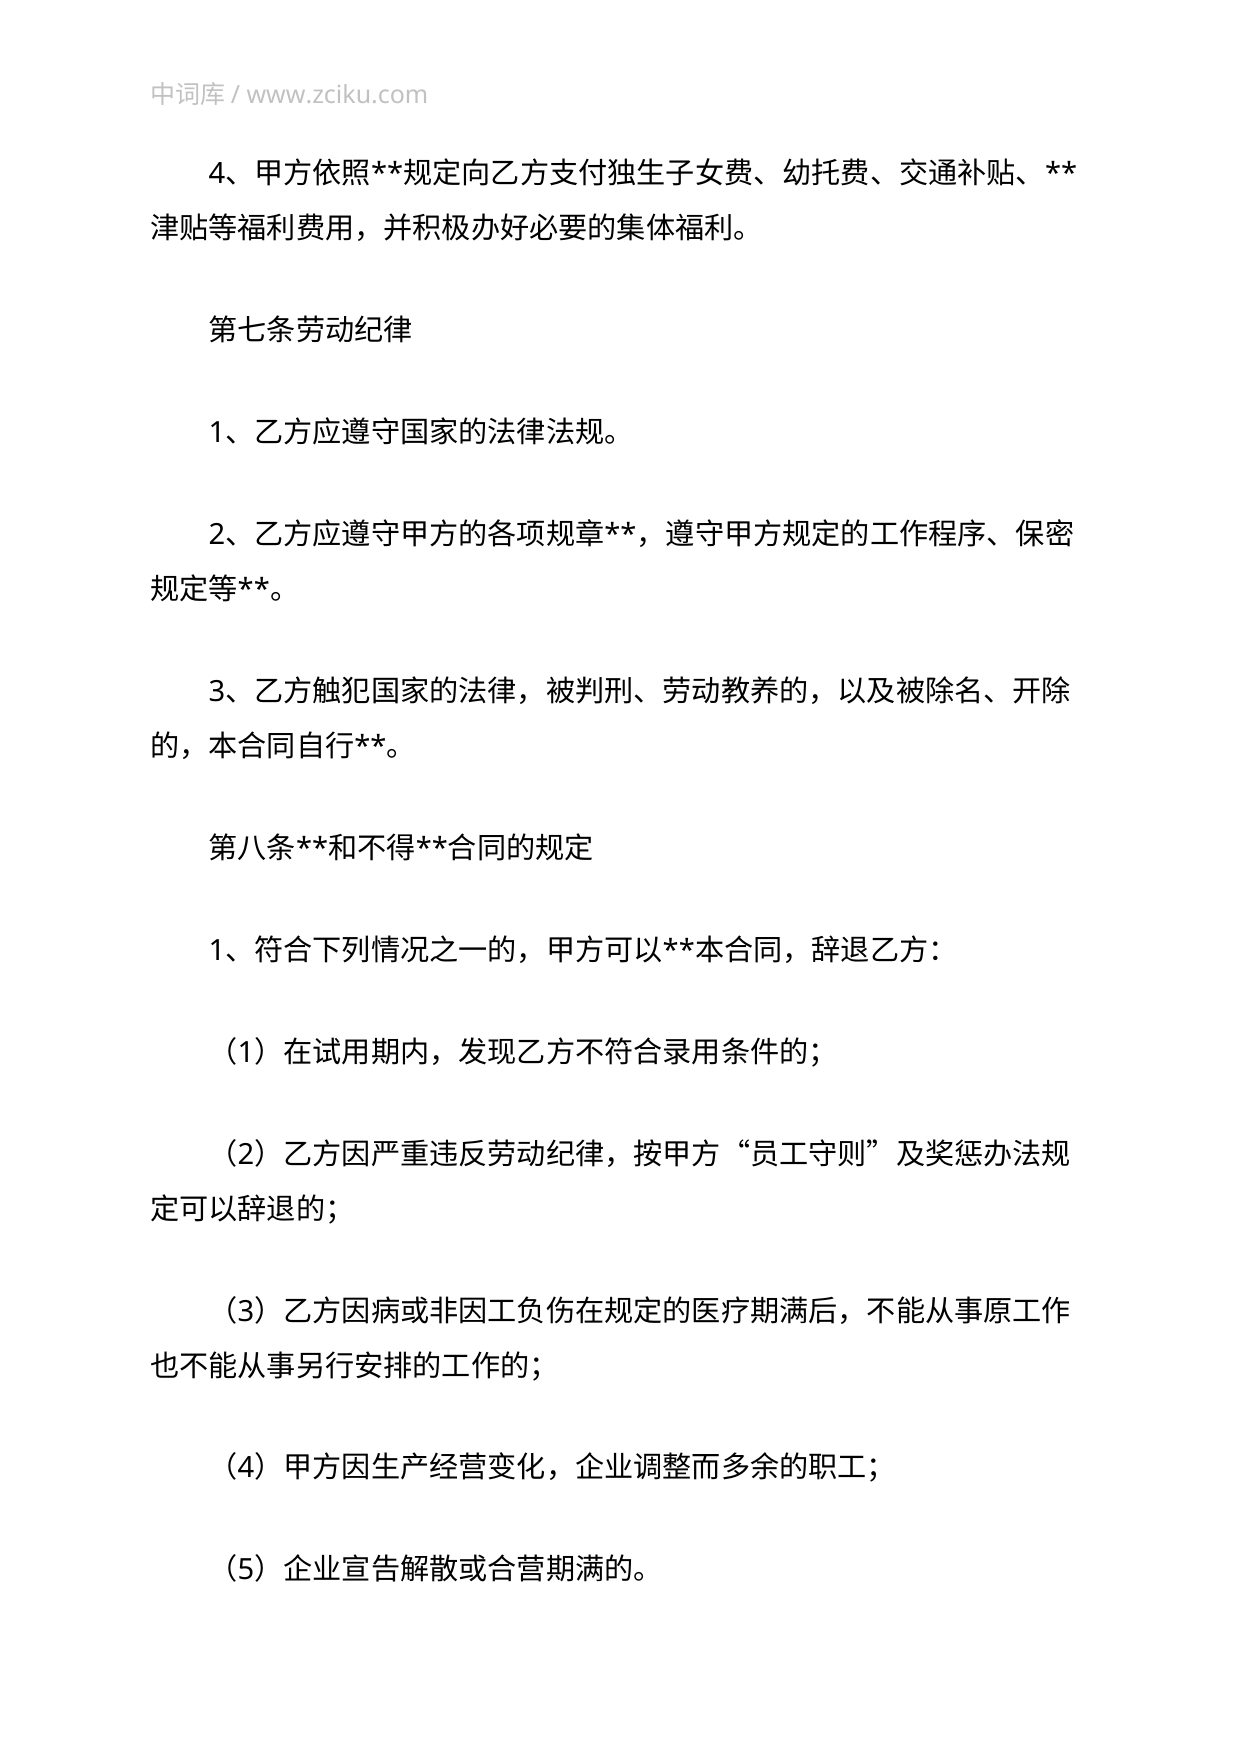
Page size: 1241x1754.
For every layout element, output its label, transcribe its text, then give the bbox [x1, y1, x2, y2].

text （3）乙方因病或非因工负伤在规定的医疗期满后，不能从事原工作也不能从事另行安排的工作的； [150, 1287, 1090, 1384]
text 2、乙方应遵守甲方的各项规章**，遵守甲方规定的工作程序、保密规定等**。 [150, 511, 1090, 608]
text 3、乙方触犯国家的法律，被判刑、劳动教养的，以及被除名、开除的，本合同自行**。 [150, 667, 1090, 765]
text （2）乙方因严重违反劳动纪律，按甲方“员工守则”及奖惩办法规定可以辞退的； [150, 1130, 1090, 1228]
text 第七条劳动纪律 [150, 307, 1090, 349]
text 1、符合下列情况之一的，甲方可以**本合同，辞退乙方： [150, 926, 1090, 969]
text 1、乙方应遵守国家的法律法规。 [150, 408, 1090, 451]
text 4、甲方依照**规定向乙方支付独生子女费、幼托费、交通补贴、**津贴等福利费用，并积极办好必要的集体福利。 [150, 150, 1090, 247]
text 第八条**和不得**合同的规定 [150, 824, 1090, 867]
text （4）甲方因生产经营变化，企业调整而多余的职工； [150, 1444, 1090, 1486]
text （1）在试用期内，发现乙方不符合录用条件的； [150, 1028, 1090, 1071]
text （5）企业宣告解散或合营期满的。 [150, 1546, 1090, 1588]
